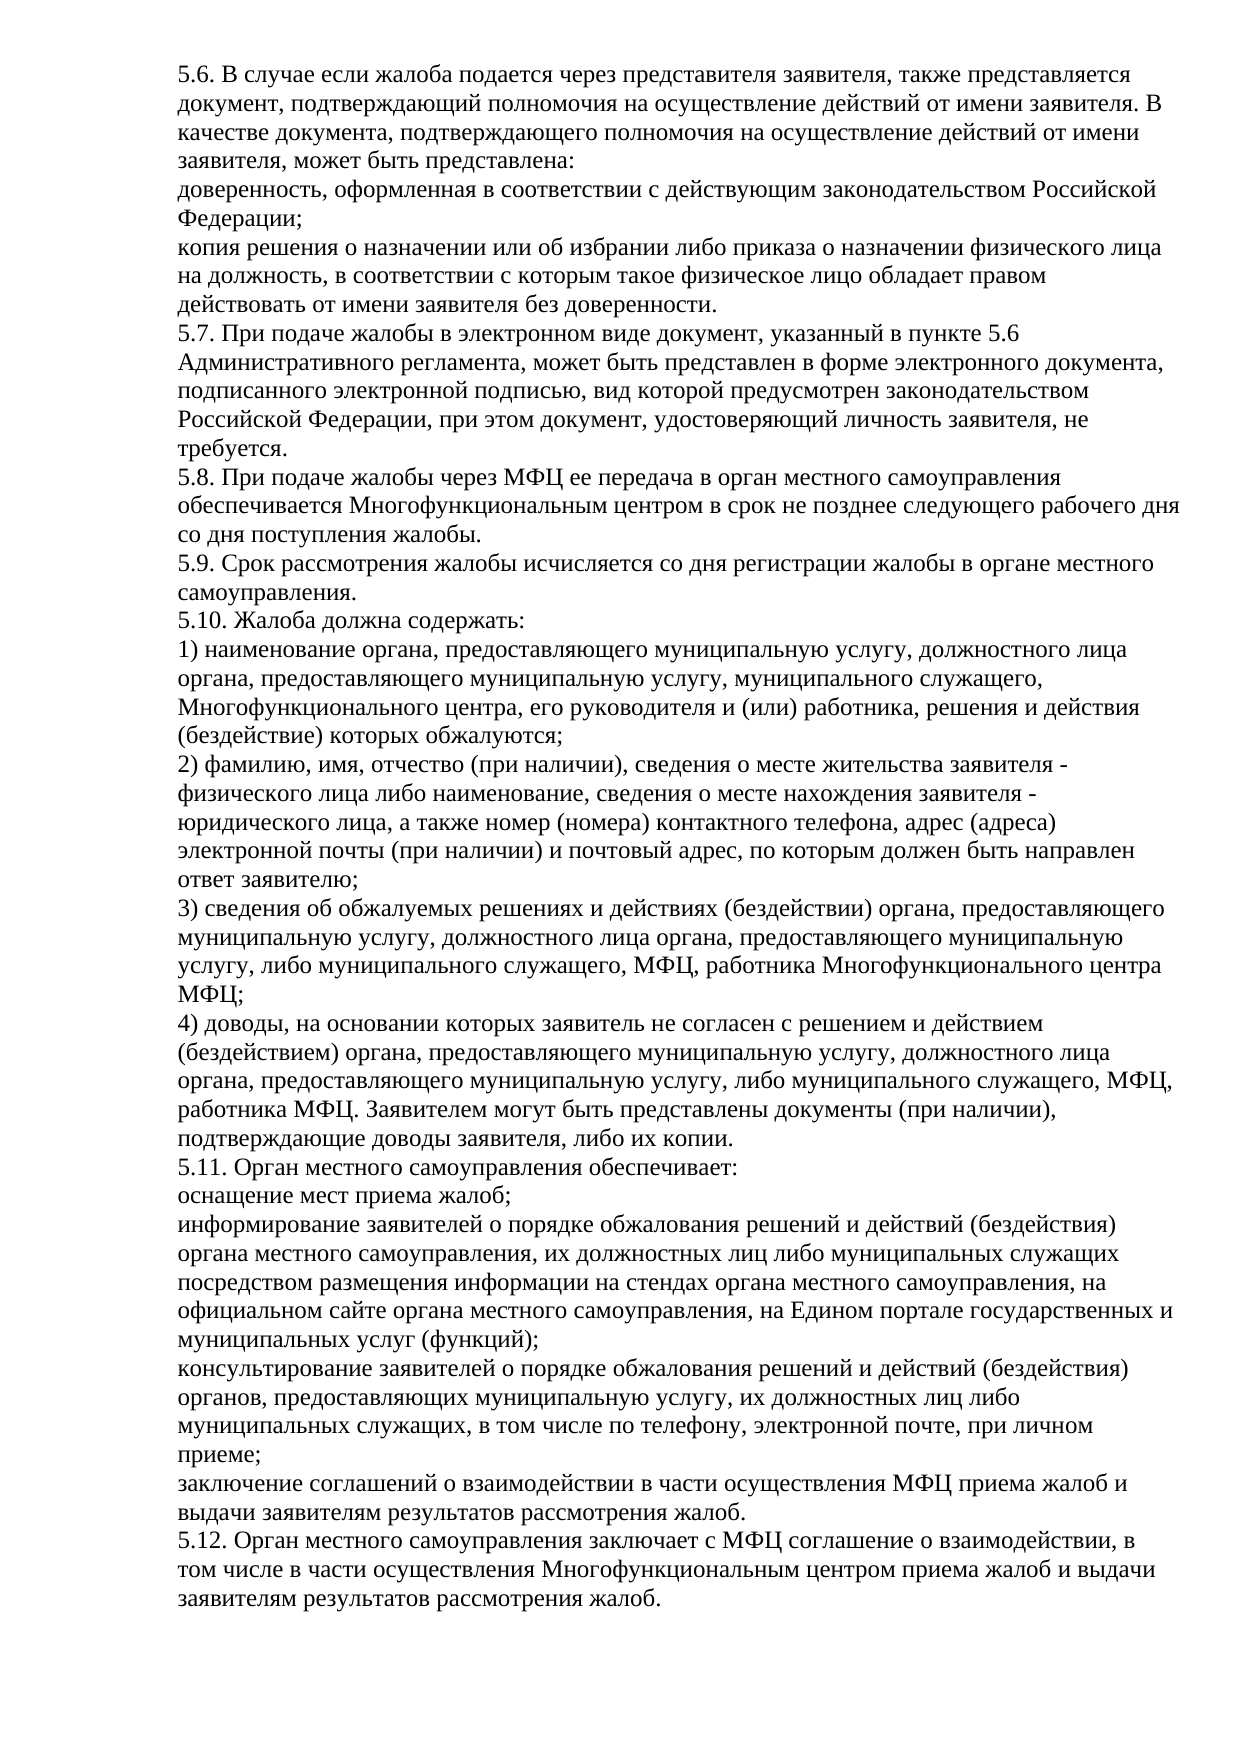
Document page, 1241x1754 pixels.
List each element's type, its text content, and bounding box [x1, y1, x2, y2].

text 4) доводы, на основании которых заявитель не согласен с решением и действием (бездействием) органа, предоставляющего муниципальную услугу, должностного лица органа, предоставляющего муниципальную услугу, либо муниципального служащего, МФЦ, работника МФЦ. Заявителем могут быть представлены документы (при наличии), подтверждающие доводы заявителя, либо их копии. [177, 1008, 1181, 1152]
text копия решения о назначении или об избрании либо приказа о назначении физического лица на должность, в соответствии с которым такое физическое лицо обладает правом действовать от имени заявителя без доверенности. [177, 232, 1181, 318]
text 5.10. Жалоба должна содержать: [177, 605, 1181, 634]
text доверенность, оформленная в соответствии с действующим законодательством Российской Федерации; [177, 174, 1181, 232]
text 3) сведения об обжалуемых решениях и действиях (бездействии) органа, предоставляющего муниципальную услугу, должностного лица органа, предоставляющего муниципальную услугу, либо муниципального служащего, МФЦ, работника Многофункционального центра МФЦ; [177, 893, 1181, 1008]
text 5.7. При подаче жалобы в электронном виде документ, указанный в пункте 5.6 Административного регламента, может быть представлен в форме электронного документа, подписанного электронной подписью, вид которой предусмотрен законодательством Российской Федерации, при этом документ, удостоверяющий личность заявителя, не требуется. [177, 318, 1181, 462]
text оснащение мест приема жалоб; [177, 1180, 1181, 1209]
text 5.9. Срок рассмотрения жалобы исчисляется со дня регистрации жалобы в органе местного самоуправления. [177, 548, 1181, 605]
text консультирование заявителей о порядке обжалования решений и действий (бездействия) органов, предоставляющих муниципальную услугу, их должностных лиц либо муниципальных служащих, в том числе по телефону, электронной почте, при личном приеме; [177, 1353, 1181, 1468]
text 2) фамилию, имя, отчество (при наличии), сведения о месте жительства заявителя - физического лица либо наименование, сведения о месте нахождения заявителя - юридического лица, а также номер (номера) контактного телефона, адрес (адреса) электронной почты (при наличии) и почтовый адрес, по которым должен быть направлен ответ заявителю; [177, 749, 1181, 893]
text 5.12. Орган местного самоуправления заключает с МФЦ соглашение о взаимодействии, в том числе в части осуществления Многофункциональным центром приема жалоб и выдачи заявителям результатов рассмотрения жалоб. [177, 1525, 1181, 1612]
text заключение соглашений о взаимодействии в части осуществления МФЦ приема жалоб и выдачи заявителям результатов рассмотрения жалоб. [177, 1468, 1181, 1525]
text информирование заявителей о порядке обжалования решений и действий (бездействия) органа местного самоуправления, их должностных лиц либо муниципальных служащих посредством размещения информации на стендах органа местного самоуправления, на официальном сайте органа местного самоуправления, на Едином портале государственных и муниципальных услуг (функций); [177, 1209, 1181, 1353]
text 5.8. При подаче жалобы через МФЦ ее передача в орган местного самоуправления обеспечивается Многофункциональным центром в срок не позднее следующего рабочего дня со дня поступления жалобы. [177, 462, 1181, 548]
text 1) наименование органа, предоставляющего муниципальную услугу, должностного лица органа, предоставляющего муниципальную услугу, муниципального служащего, Многофункционального центра, его руководителя и (или) работника, решения и действия (бездействие) которых обжалуются; [177, 634, 1181, 749]
text 5.6. В случае если жалоба подается через представителя заявителя, также представляется документ, подтверждающий полномочия на осуществление действий от имени заявителя. В качестве документа, подтверждающего полномочия на осуществление действий от имени заявителя, может быть представлена: [177, 59, 1181, 174]
text 5.11. Орган местного самоуправления обеспечивает: [177, 1152, 1181, 1180]
